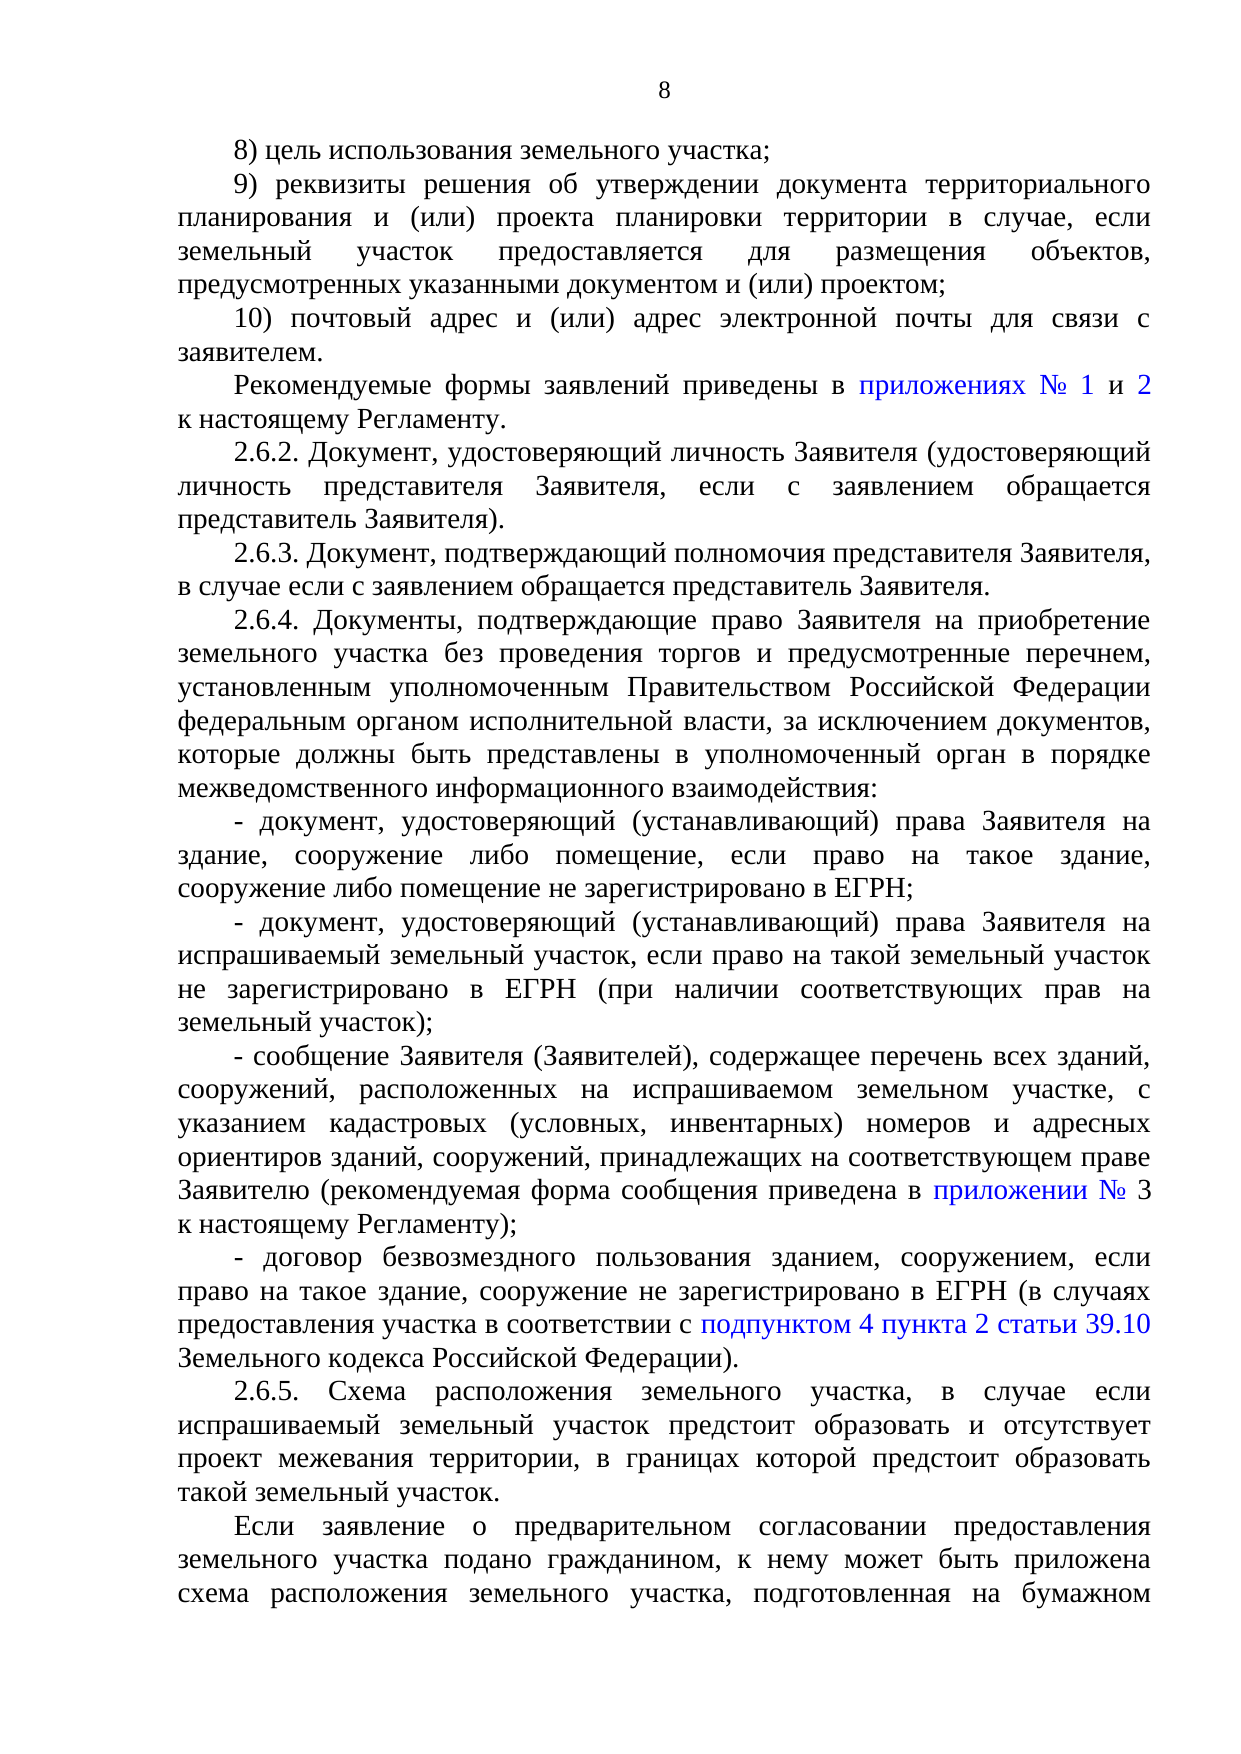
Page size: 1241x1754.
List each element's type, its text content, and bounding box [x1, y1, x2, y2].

text Рекомендуемые формы заявлений приведены в приложениях № 1 и 2 к настоящему Регламенту. [177, 367, 1152, 434]
text 2.6.3. Документ, подтверждающий полномочия представителя Заявителя, в случае если с заявлением обращается представитель Заявителя. [177, 535, 1152, 602]
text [177, 1508, 1152, 1608]
text - сообщение Заявителя (Заявителей), содержащее перечень всех зданий, сооружений, расположенных на испрашиваемом земельном участке, с указанием кадастровых (условных, инвентарных) номеров и адресных ориентиров зданий, сооружений, принадлежащих на соответствующем праве Заявителю (рекомендуемая форма сообщения приведена в приложении № 3 к настоящему Регламенту); [177, 1038, 1152, 1239]
text 10) почтовый адрес и (или) адрес электронной почты для связи с заявителем. [177, 300, 1152, 367]
text 2.6.4. Документы, подтверждающие право Заявителя на приобретение земельного участка без проведения торгов и предусмотренные перечнем, установленным уполномоченным Правительством Российской Федерации федеральным органом исполнительной власти, за исключением документов, которые должны быть представлены в уполномоченный орган в порядке межведомственного информационного взаимодействия: [177, 602, 1152, 803]
text - договор безвозмездного пользования зданием, сооружением, если право на такое здание, сооружение не зарегистрировано в ЕГРН (в случаях предоставления участка в соответствии с подпунктом 4 пункта 2 статьи 39.10 Земельного кодекса Российской Федерации). [177, 1239, 1152, 1373]
text 8) цель использования земельного участка; [177, 132, 1152, 166]
text - документ, удостоверяющий (устанавливающий) права Заявителя на здание, сооружение либо помещение, если право на такое здание, сооружение либо помещение не зарегистрировано в ЕГРН; [177, 803, 1152, 904]
text - документ, удостоверяющий (устанавливающий) права Заявителя на испрашиваемый земельный участок, если право на такой земельный участок не зарегистрировано в ЕГРН (при наличии соответствующих прав на земельный участок); [177, 904, 1152, 1038]
text 2.6.5. Схема расположения земельного участка, в случае если испрашиваемый земельный участок предстоит образовать и отсутствует проект межевания территории, в границах которой предстоит образовать такой земельный участок. [177, 1373, 1152, 1508]
text 2.6.2. Документ, удостоверяющий личность Заявителя (удостоверяющий личность представителя Заявителя, если с заявлением обращается представитель Заявителя). [177, 434, 1152, 535]
text 9) реквизиты решения об утверждении документа территориального планирования и (или) проекта планировки территории в случае, если земельный участок предоставляется для размещения объектов, предусмотренных указанными документом и (или) проектом; [177, 166, 1152, 300]
